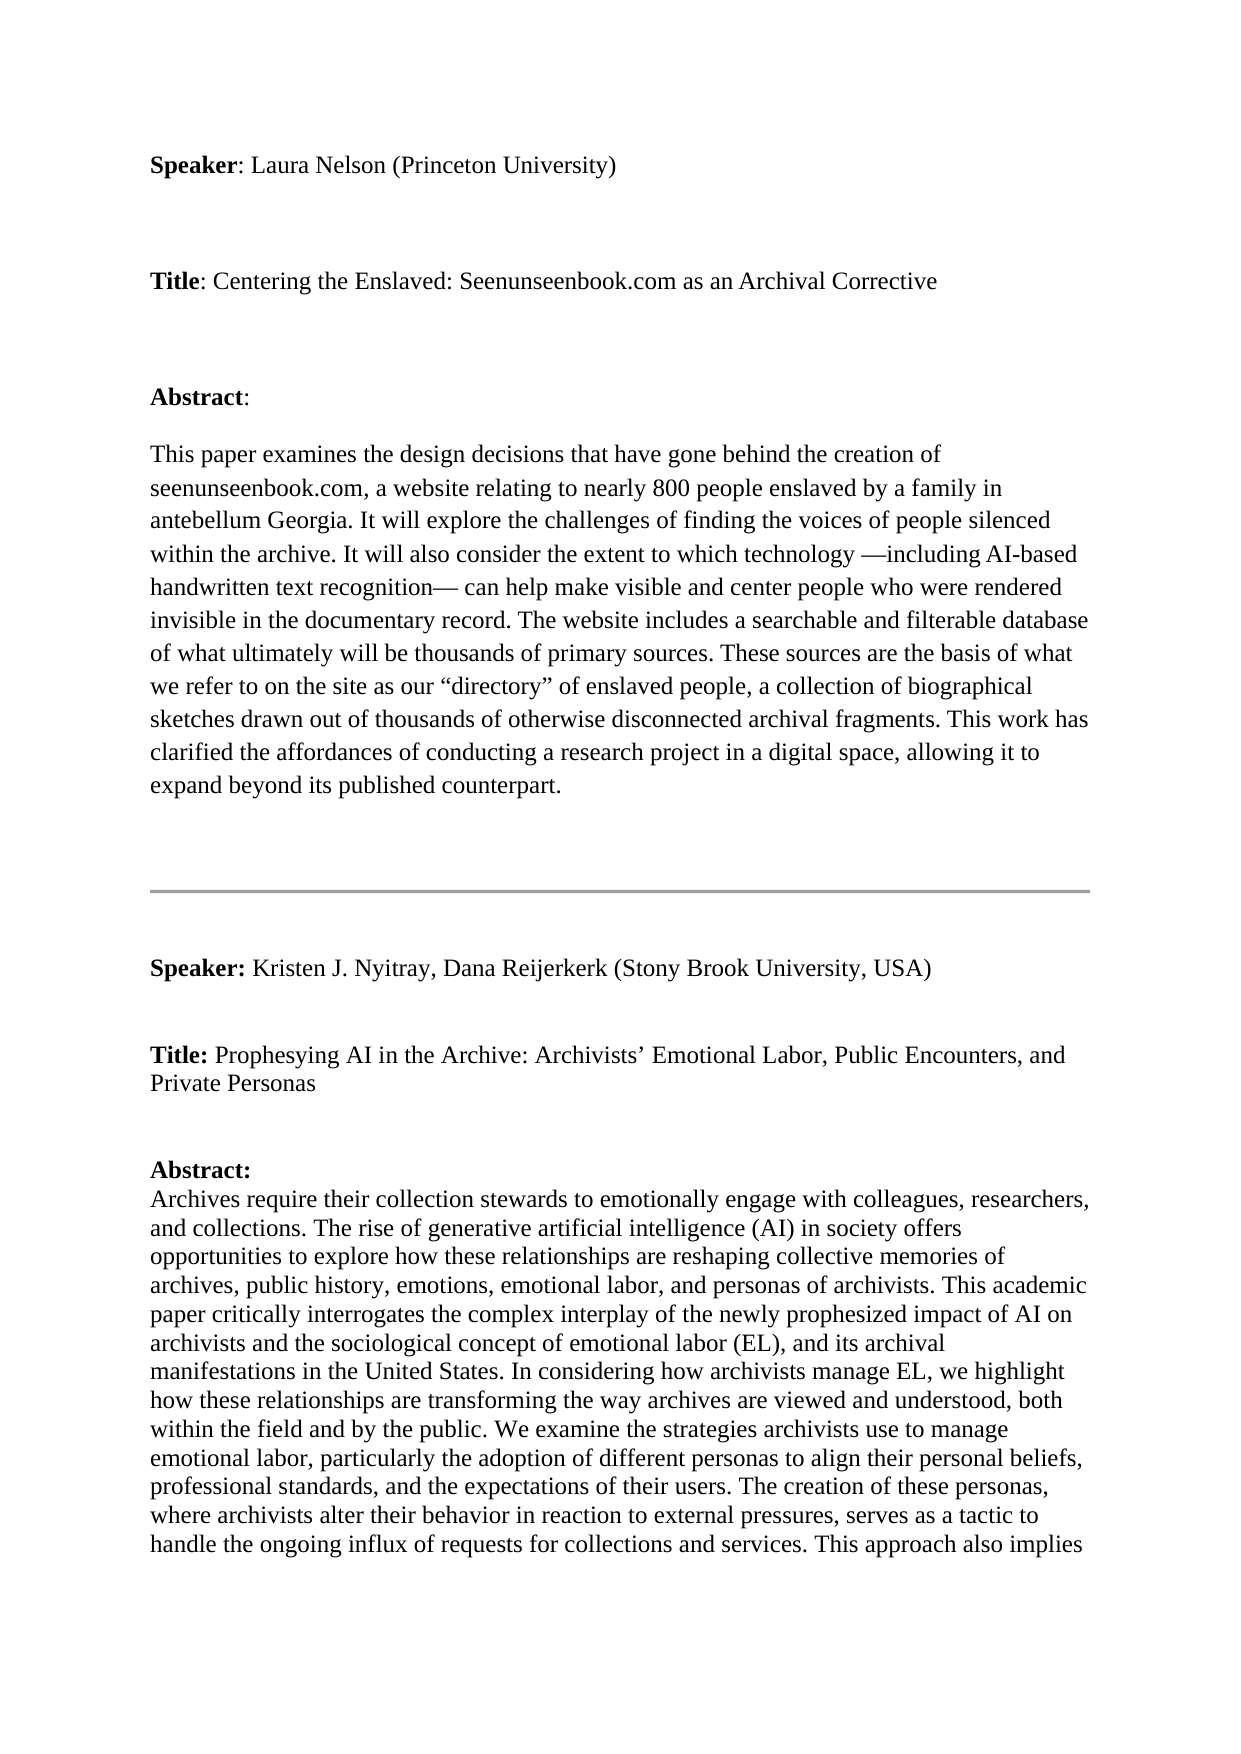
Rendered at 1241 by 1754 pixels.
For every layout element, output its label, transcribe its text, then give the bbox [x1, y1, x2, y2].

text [150, 1126, 1090, 1558]
text Abstract: [150, 382, 1090, 410]
text This paper examines the design decisions that have gone behind the creation of seenunseenbook.com, a website relating to nearly 800 people enslaved by a family in antebellum Georgia. It will explore the challenges of finding the voices of people silenced within the archive. It will also consider the extent to which technology —including AI-based handwritten text recognition— can help make visible and center people who were rendered invisible in the documentary record. The website includes a searchable and filterable database of what ultimately will be thousands of primary sources. These sources are the basis of what we refer to on the site as our “directory” of enslaved people, a collection of biographical sketches drawn out of thousands of otherwise disconnected archival fragments. This work has clarified the affordances of conducting a research project in a digital space, allowing it to expand beyond its published counterpart. [150, 439, 1090, 798]
text Title: Centering the Enslaved: Seenunseenbook.com as an Archival Corrective [150, 266, 1090, 294]
text Speaker: Laura Nelson (Princeton University) [150, 150, 1090, 179]
text Title: Prophesying AI in the Archive: Archivists’ Emotional Labor, Public Encounters, and Private Personas [150, 1011, 1090, 1097]
text Speaker: Kristen J. Nyitray, Dana Reijerkerk (Stony Brook University, USA) [150, 953, 1090, 982]
